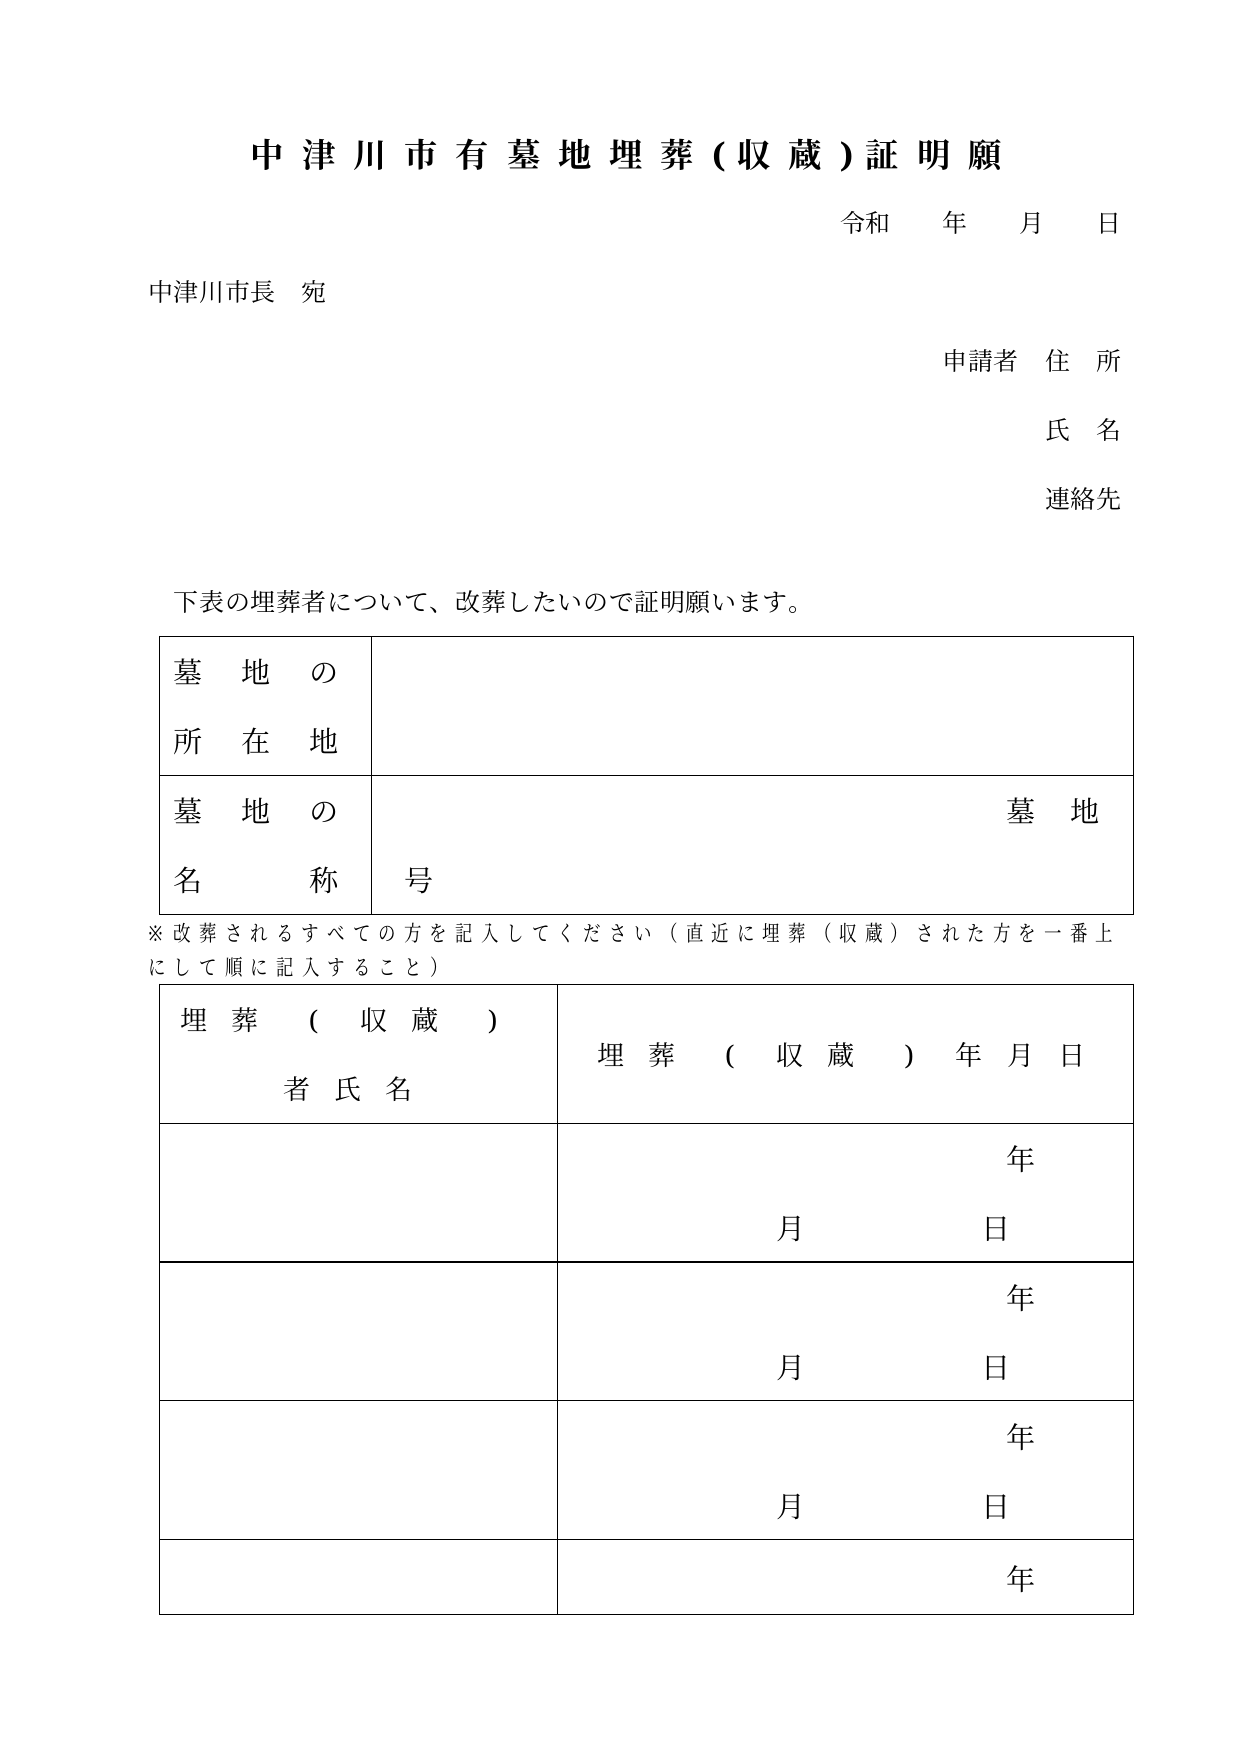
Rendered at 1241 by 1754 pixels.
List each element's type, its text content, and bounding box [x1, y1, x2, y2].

table_cell 墓地の名称 [160, 776, 371, 913]
text 令和 年 月 日 [148, 187, 1122, 256]
table_cell [160, 1263, 557, 1400]
table_cell 年 月 日 [558, 1124, 1133, 1261]
table_header [372, 637, 1133, 774]
table_cell [160, 1401, 557, 1539]
text 中津川市長 宛 [148, 256, 1122, 325]
text 下表の埋葬者について、改葬したいので証明願います。 [148, 567, 1122, 636]
table_cell 年 月 日 [558, 1540, 1133, 1614]
table_cell [160, 1124, 557, 1261]
text 氏 名 [148, 394, 1122, 463]
table_cell [160, 1540, 557, 1614]
table_cell 墓地 号 [372, 776, 1133, 913]
table_header 埋葬(収蔵)者氏名 [160, 985, 557, 1122]
text ※改葬されるすべての方を記入してください（直近に埋葬（収蔵）された方を一番上にして順に記入すること） [148, 914, 1122, 983]
text 中津川市有墓地埋葬(収蔵)証明願 [148, 118, 1122, 187]
text 申請者 住 所 [148, 325, 1122, 394]
table_cell 年 月 日 [558, 1263, 1133, 1400]
table_header 埋葬(収蔵)年月日 [558, 985, 1133, 1122]
table_cell 年 月 日 [558, 1401, 1133, 1539]
table_header 墓地の所在地 [160, 637, 371, 774]
text 連絡先 [148, 463, 1122, 532]
